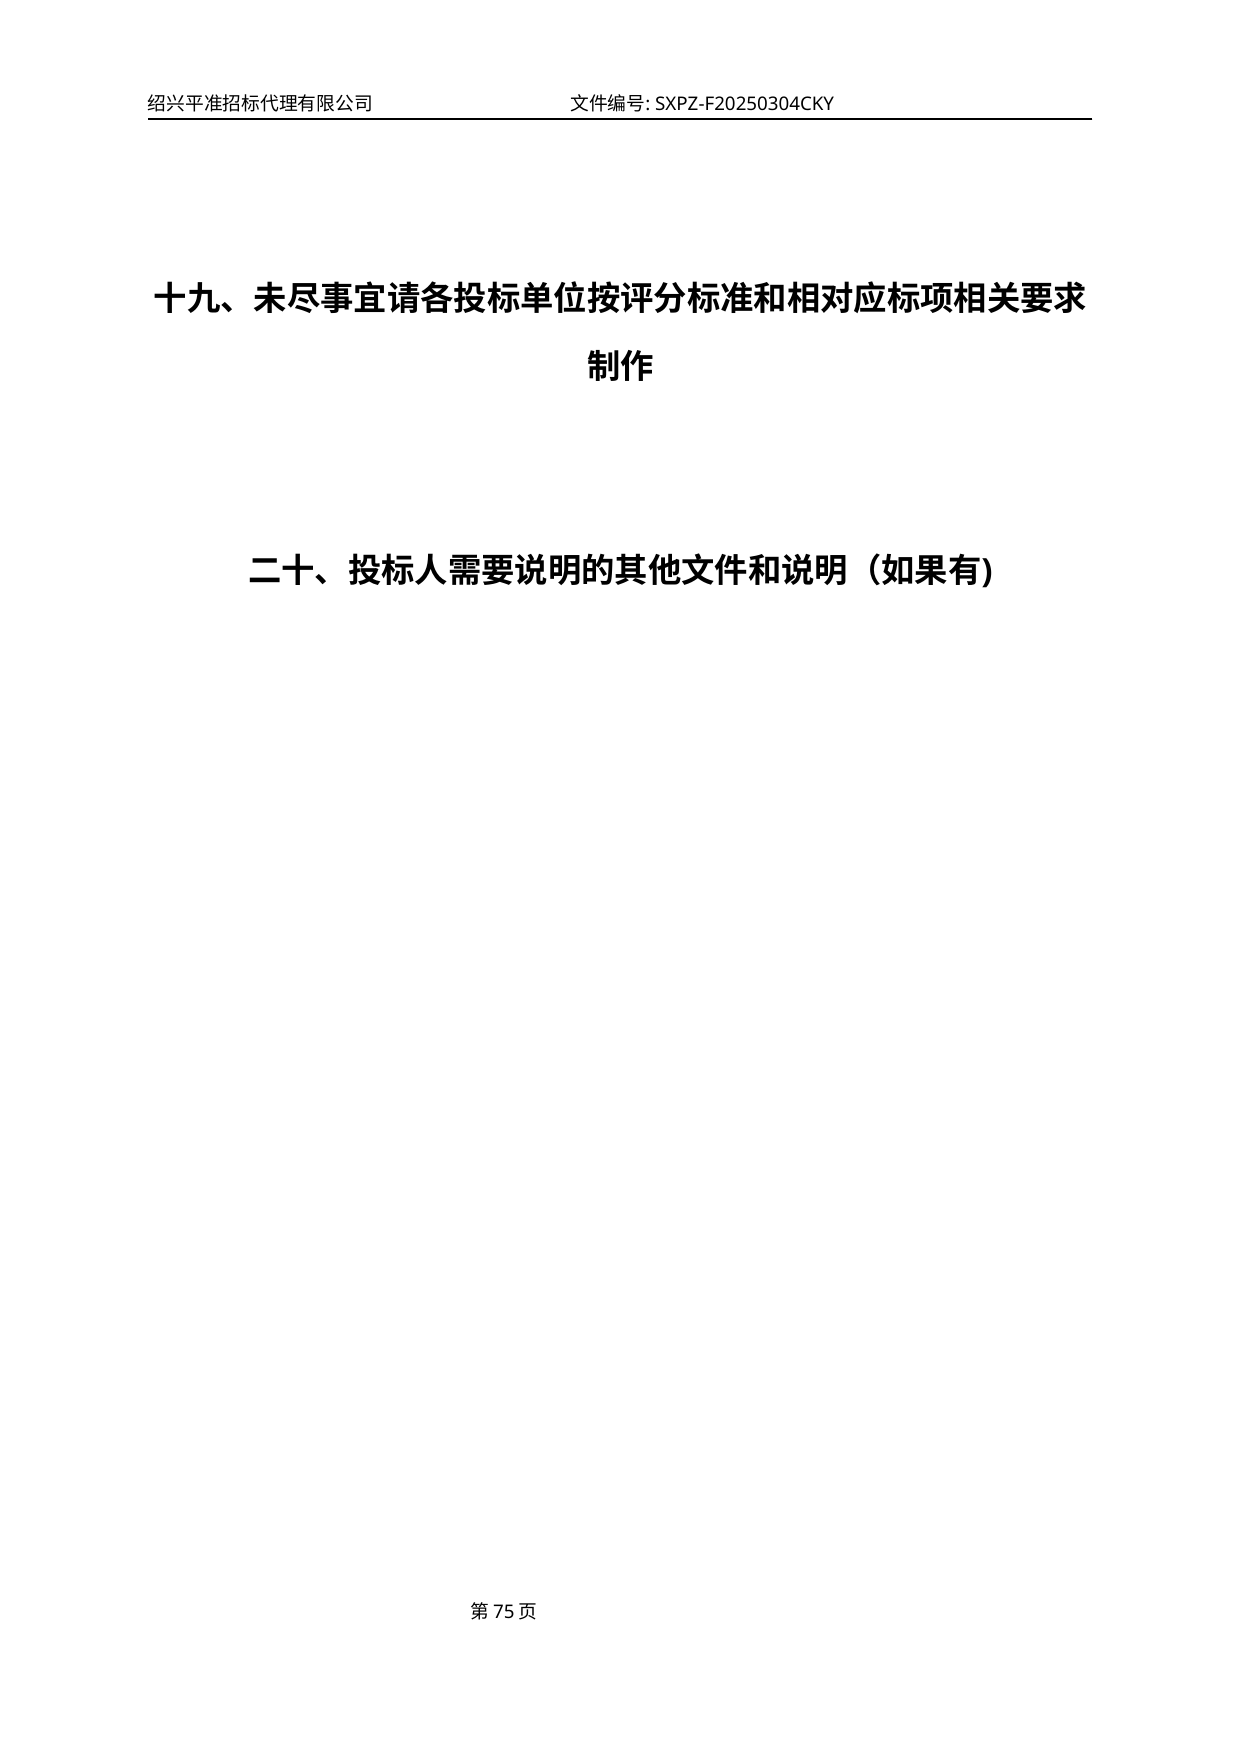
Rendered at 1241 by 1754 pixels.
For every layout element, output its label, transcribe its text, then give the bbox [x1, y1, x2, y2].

text 十九、未尽事宜请各投标单位按评分标准和相对应标项相关要求制作 [148, 272, 1092, 388]
text 二十、投标人需要说明的其他文件和说明（如果有) [148, 543, 1092, 592]
